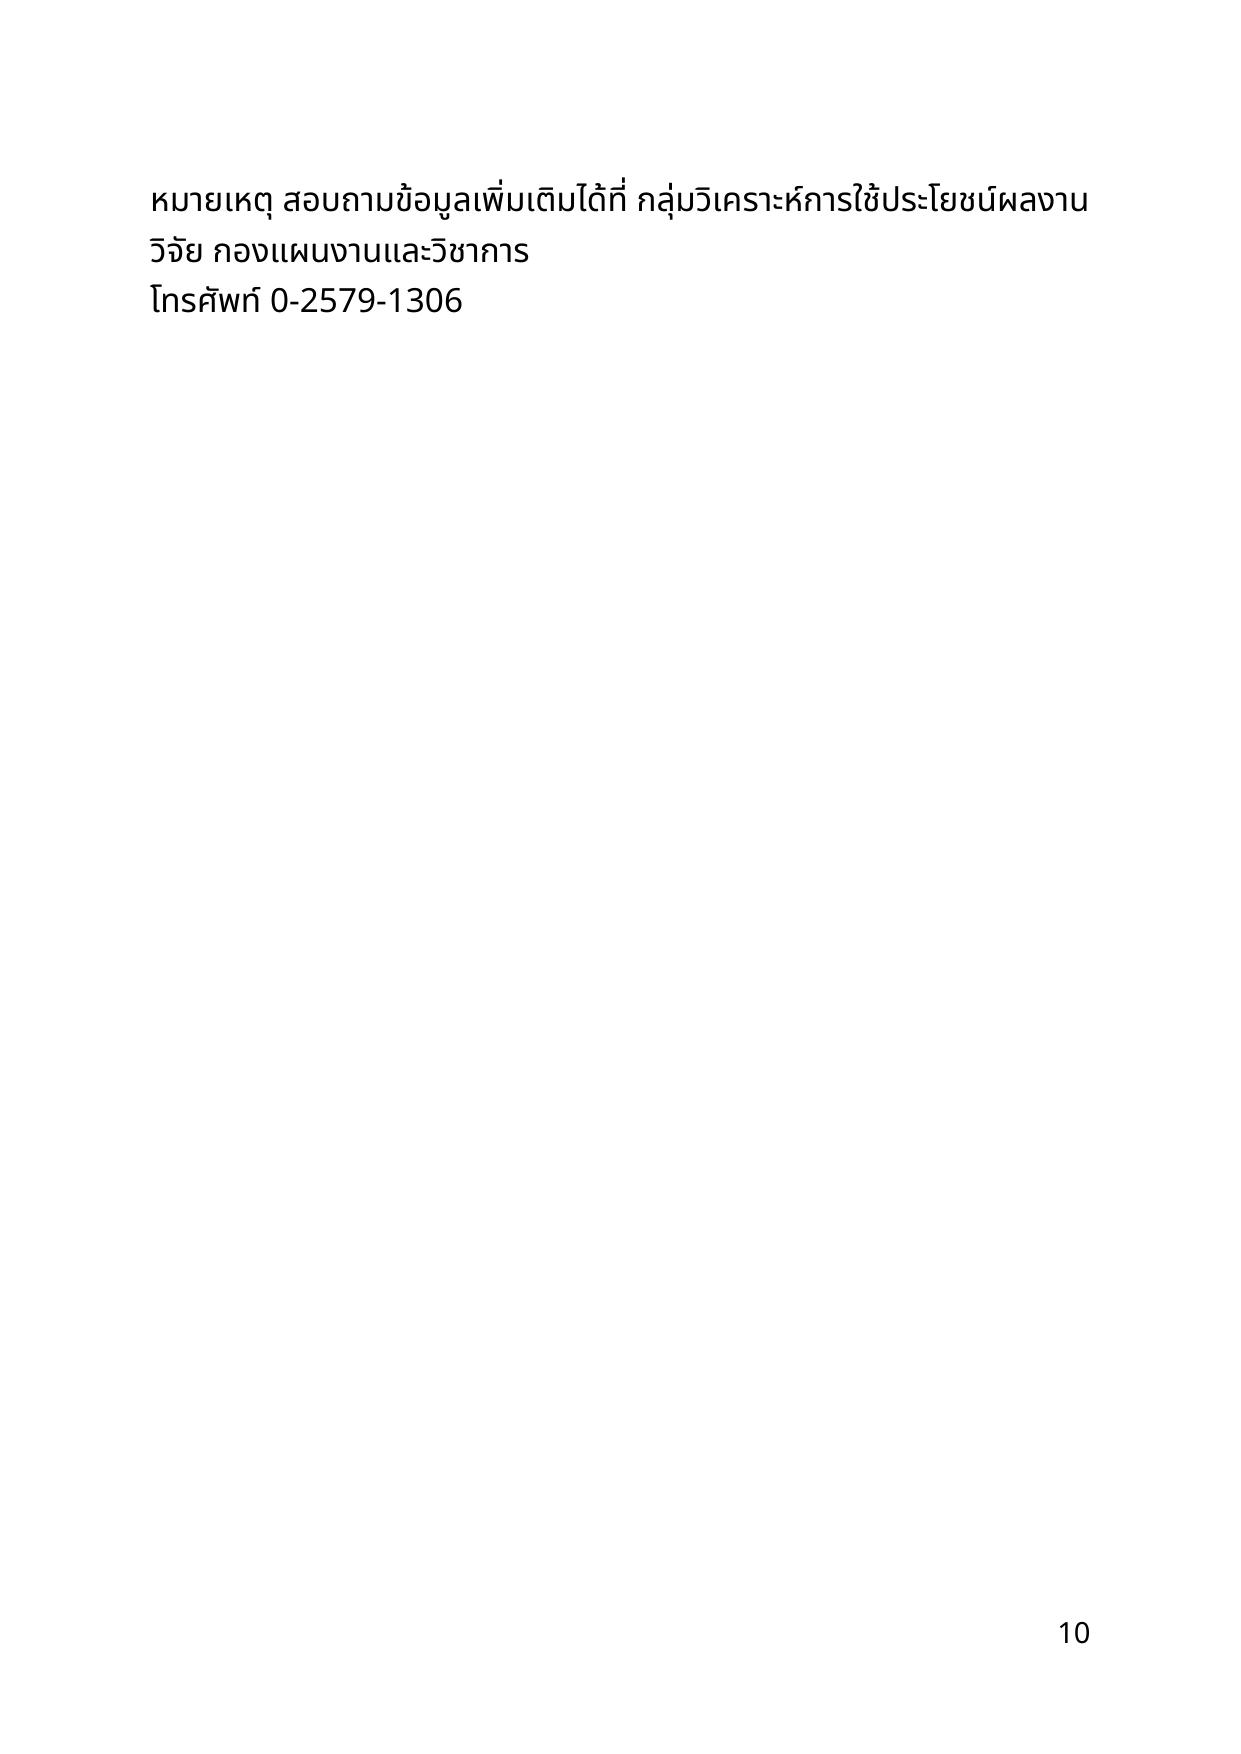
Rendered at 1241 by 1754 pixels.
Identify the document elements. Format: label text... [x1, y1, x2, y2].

text โทรศัพท์ 0-2579-1306 [150, 277, 1090, 328]
text หมายเหตุ สอบถามข้อมูลเพิ่มเติมได้ที่ กลุ่มวิเคราะห์การใช้ประโยชน์ผลงานวิจัย กองแผนงานและวิชาการ [150, 176, 1090, 277]
